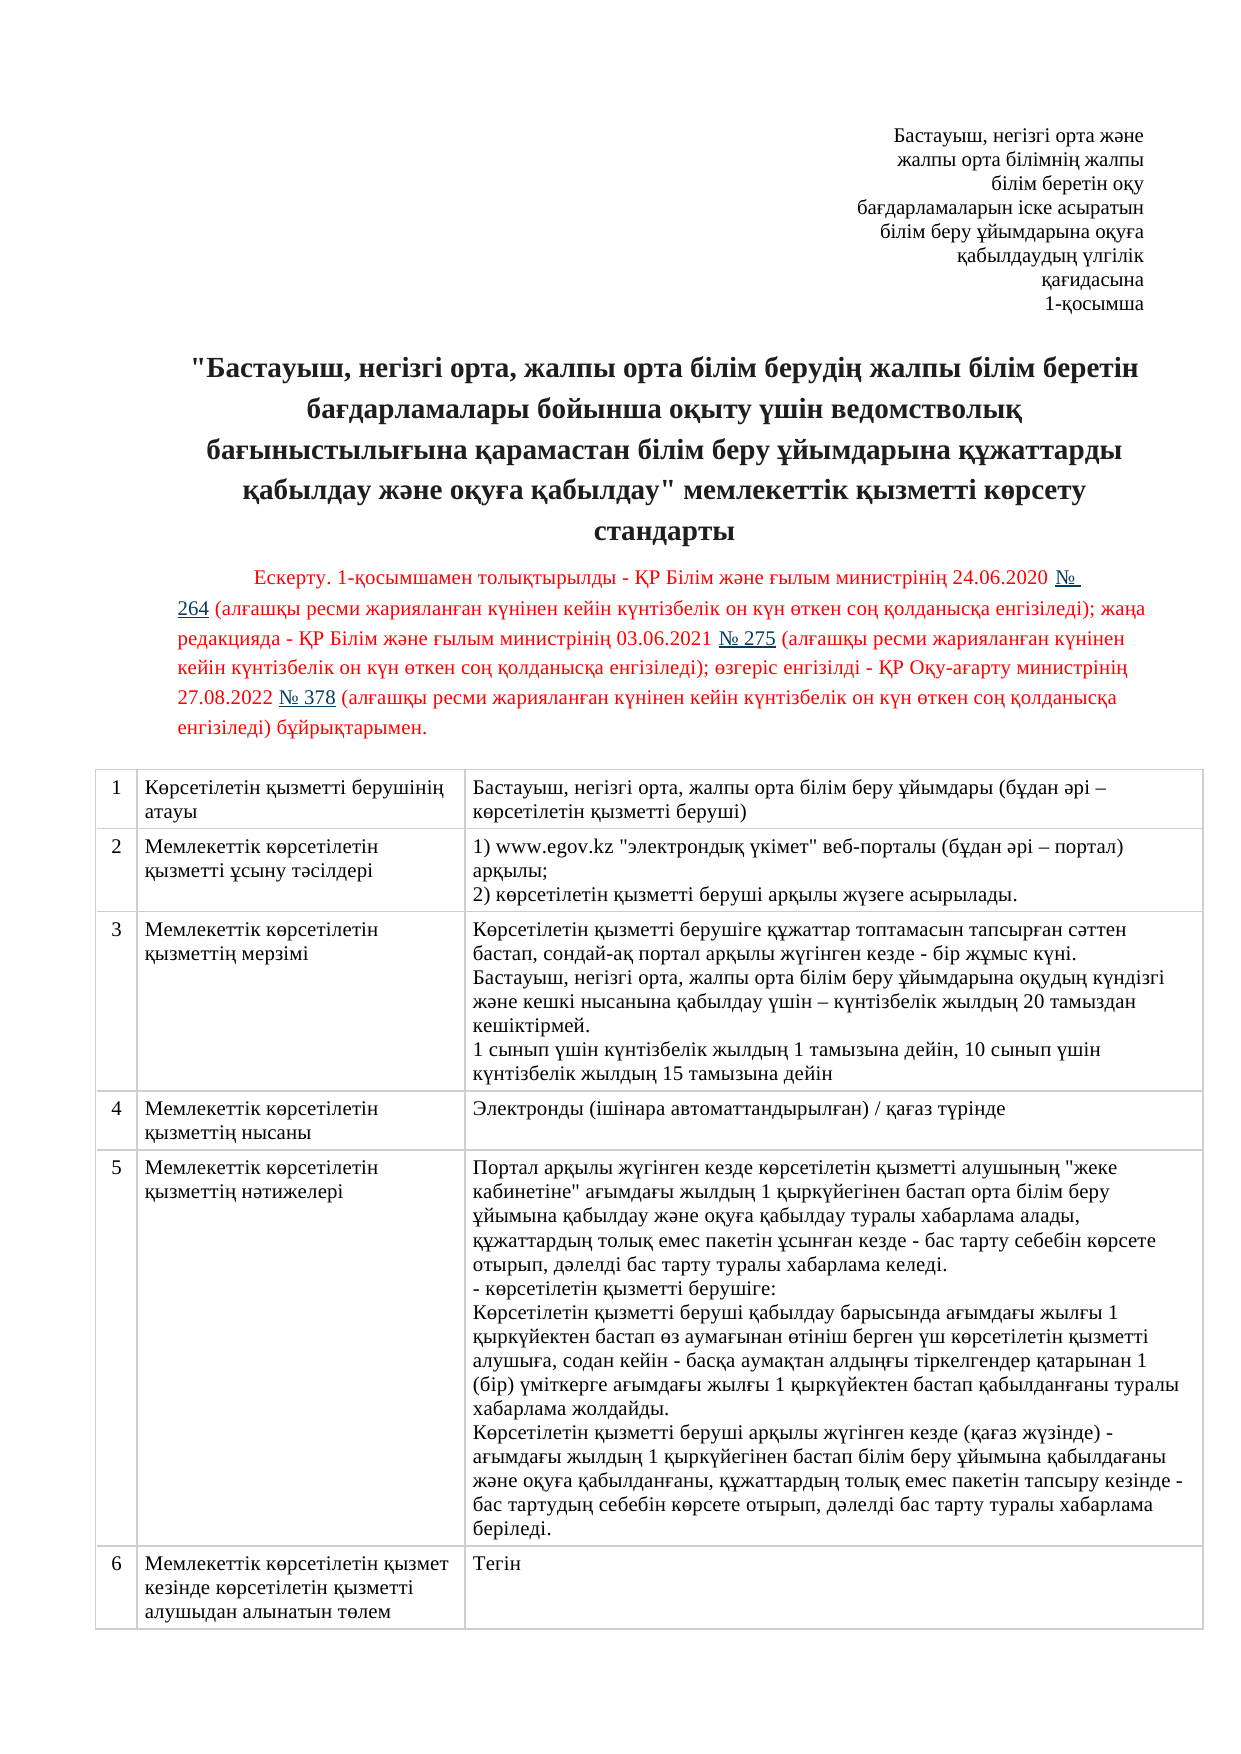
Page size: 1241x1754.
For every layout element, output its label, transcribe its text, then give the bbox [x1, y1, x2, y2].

table_cell Мемлекеттік көрсетілетін қызметті ұсыну тәсілдері [138, 829, 464, 911]
table_cell Электронды (ішінара автоматтандырылған) / қағаз түрінде [466, 1092, 1202, 1149]
table_cell Мемлекеттік көрсетілетін қызметтің нысаны [138, 1092, 464, 1149]
table_cell Көрсетілетін қызметті берушіге құжаттар топтамасын тапсырған сәттен бастап, сондай-ақ портал арқылы жүгінген кезде - бір жұмыс күні. Бастауыш, негізгі орта, жалпы орта білім беру ұйымдарына оқудың күндізгі және кешкі нысанына қабылдау үшін – күнтізбелік жылдың 20 тамыздан кешіктірмей. 1 сынып үшін күнтізбелік жылдың 1 тамызына дейін, 10 сынып үшін күнтізбелік жылдың 15 тамызына дейін [466, 912, 1202, 1090]
table_cell 1) www.egov.kz "электрондық үкімет" веб-порталы (бұдан әрі – портал) арқылы; 2) көрсетілетін қызметті беруші арқылы жүзеге асырылады. [466, 829, 1202, 911]
table_header Бастауыш, негізгі орта, жалпы орта білім беру ұйымдары (бұдан әрі – көрсетілетін қызметті беруші) [466, 770, 1202, 827]
text "Бастауыш, негізгі орта, жалпы орта білім берудің жалпы білім беретін бағдарламалары бойынша оқыту үшін ведомстволық бағыныстылығына қарамастан білім беру ұйымдарына құжаттарды қабылдау және оқуға қабылдау" мемлекеттік қызметті көрсету стандарты [177, 343, 1152, 547]
table_cell Портал арқылы жүгінген кезде көрсетілетін қызметті алушының "жеке кабинетіне" ағымдағы жылдың 1 қыркүйегінен бастап орта білім беру ұйымына қабылдау және оқуға қабылдау туралы хабарлама алады, құжаттардың толық емес пакетін ұсынған кезде - бас тарту себебін көрсете отырып, дәлелді бас тарту туралы хабарлама келеді. - көрсетілетін қызметті берушіге: Көрсетілетін қызметті беруші қабылдау барысында ағымдағы жылғы 1 қыркүйектен бастап өз аумағынан өтініш берген үш көрсетілетін қызметті алушыға, содан кейін - басқа аумақтан алдыңғы тіркелгендер қатарынан 1 (бір) үміткерге ағымдағы жылғы 1 қыркүйектен бастап қабылданғаны туралы хабарлама жолдайды. Көрсетілетін қызметті беруші арқылы жүгінген кезде (қағаз жүзінде) - ағымдағы жылдың 1 қыркүйегінен бастап білім беру ұйымына қабылдағаны және оқуға қабылданғаны, құжаттардың толық емес пакетін тапсыру кезінде - бас тартудың себебін көрсете отырып, дәлелді бас тарту туралы хабарлама беріледі. [466, 1151, 1202, 1545]
text Ескерту. 1-қосымшамен толықтырылды - ҚР Білім және ғылым министрінің 24.06.2020 № 264 (алғашқы ресми жарияланған күнінен кейін күнтізбелік он күн өткен соң қолданысқа енгізіледі); жаңа редакцияда - ҚР Білім және ғылым министрінің 03.06.2021 № 275 (алғашқы ресми жарияланған күнінен кейін күнтізбелік он күн өткен соң қолданысқа енгізіледі); өзгеріс енгізілді - ҚР Оқу-ағарту министрінің 27.08.2022 № 378 (алғашқы ресми жарияланған күнінен кейін күнтізбелік он күн өткен соң қолданысқа енгізіледі) бұйрықтарымен. [177, 561, 1152, 739]
table_cell Мемлекеттік көрсетілетін қызметтің мерзімі [138, 912, 464, 1090]
table_cell 3 [96, 912, 136, 1090]
table_cell 4 [96, 1091, 136, 1149]
table_header Көрсетілетін қызметті берушінің атауы [138, 770, 464, 827]
table_cell Мемлекеттік көрсетілетін қызметтің нәтижелері [138, 1151, 464, 1545]
table_cell Тегін [466, 1547, 1202, 1628]
table_cell 2 [96, 829, 136, 911]
table_header 1 [96, 770, 136, 827]
table_cell 5 [96, 1150, 136, 1545]
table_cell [138, 1547, 464, 1628]
table_cell 6 [96, 1546, 136, 1628]
table_header Бастауыш, негізгі орта және жалпы орта білімнің жалпы білім беретін оқу бағдарламаларын іске асыратын білім беру ұйымдарына оқуға қабылдаудың үлгілік қағидасына 1-қосымша [155, 118, 1152, 320]
